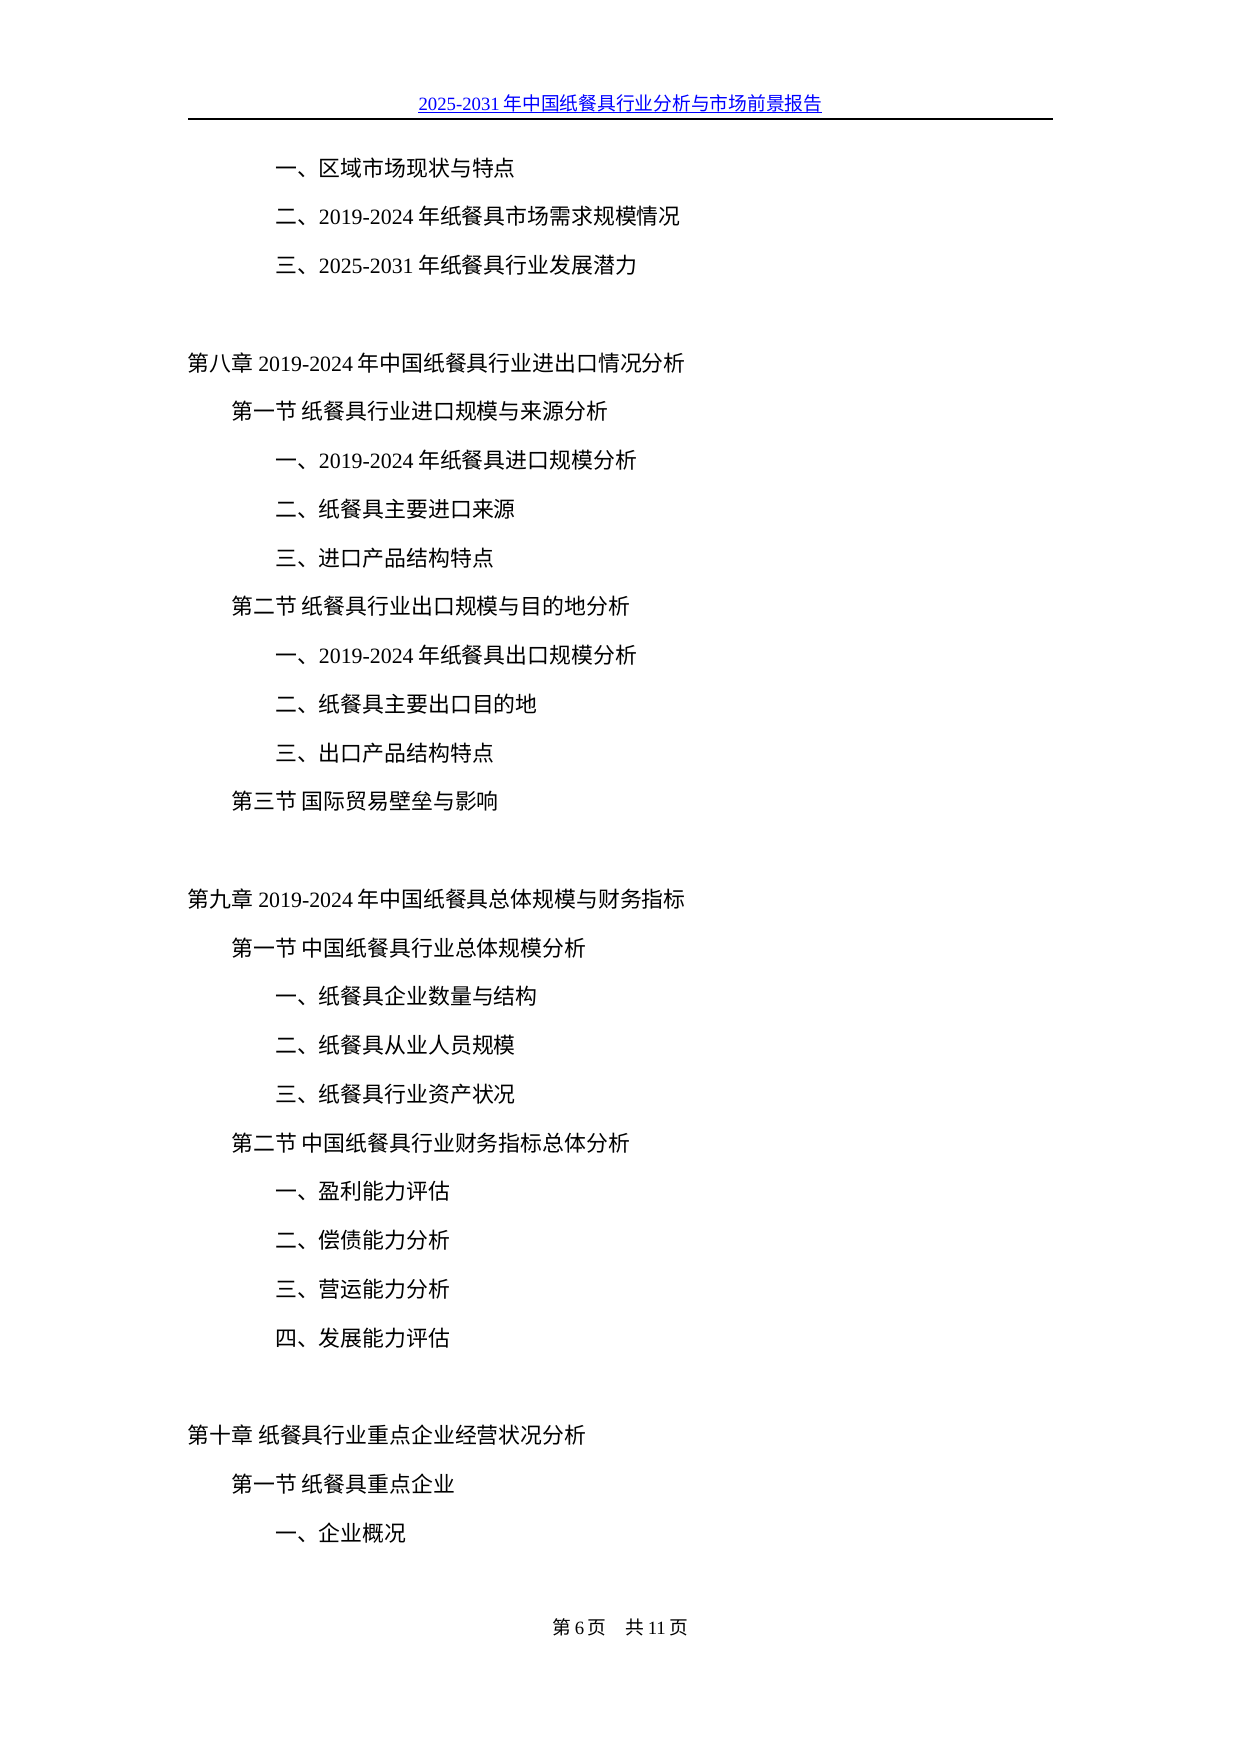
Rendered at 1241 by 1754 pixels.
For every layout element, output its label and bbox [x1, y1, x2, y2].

text [187, 150, 1053, 1548]
